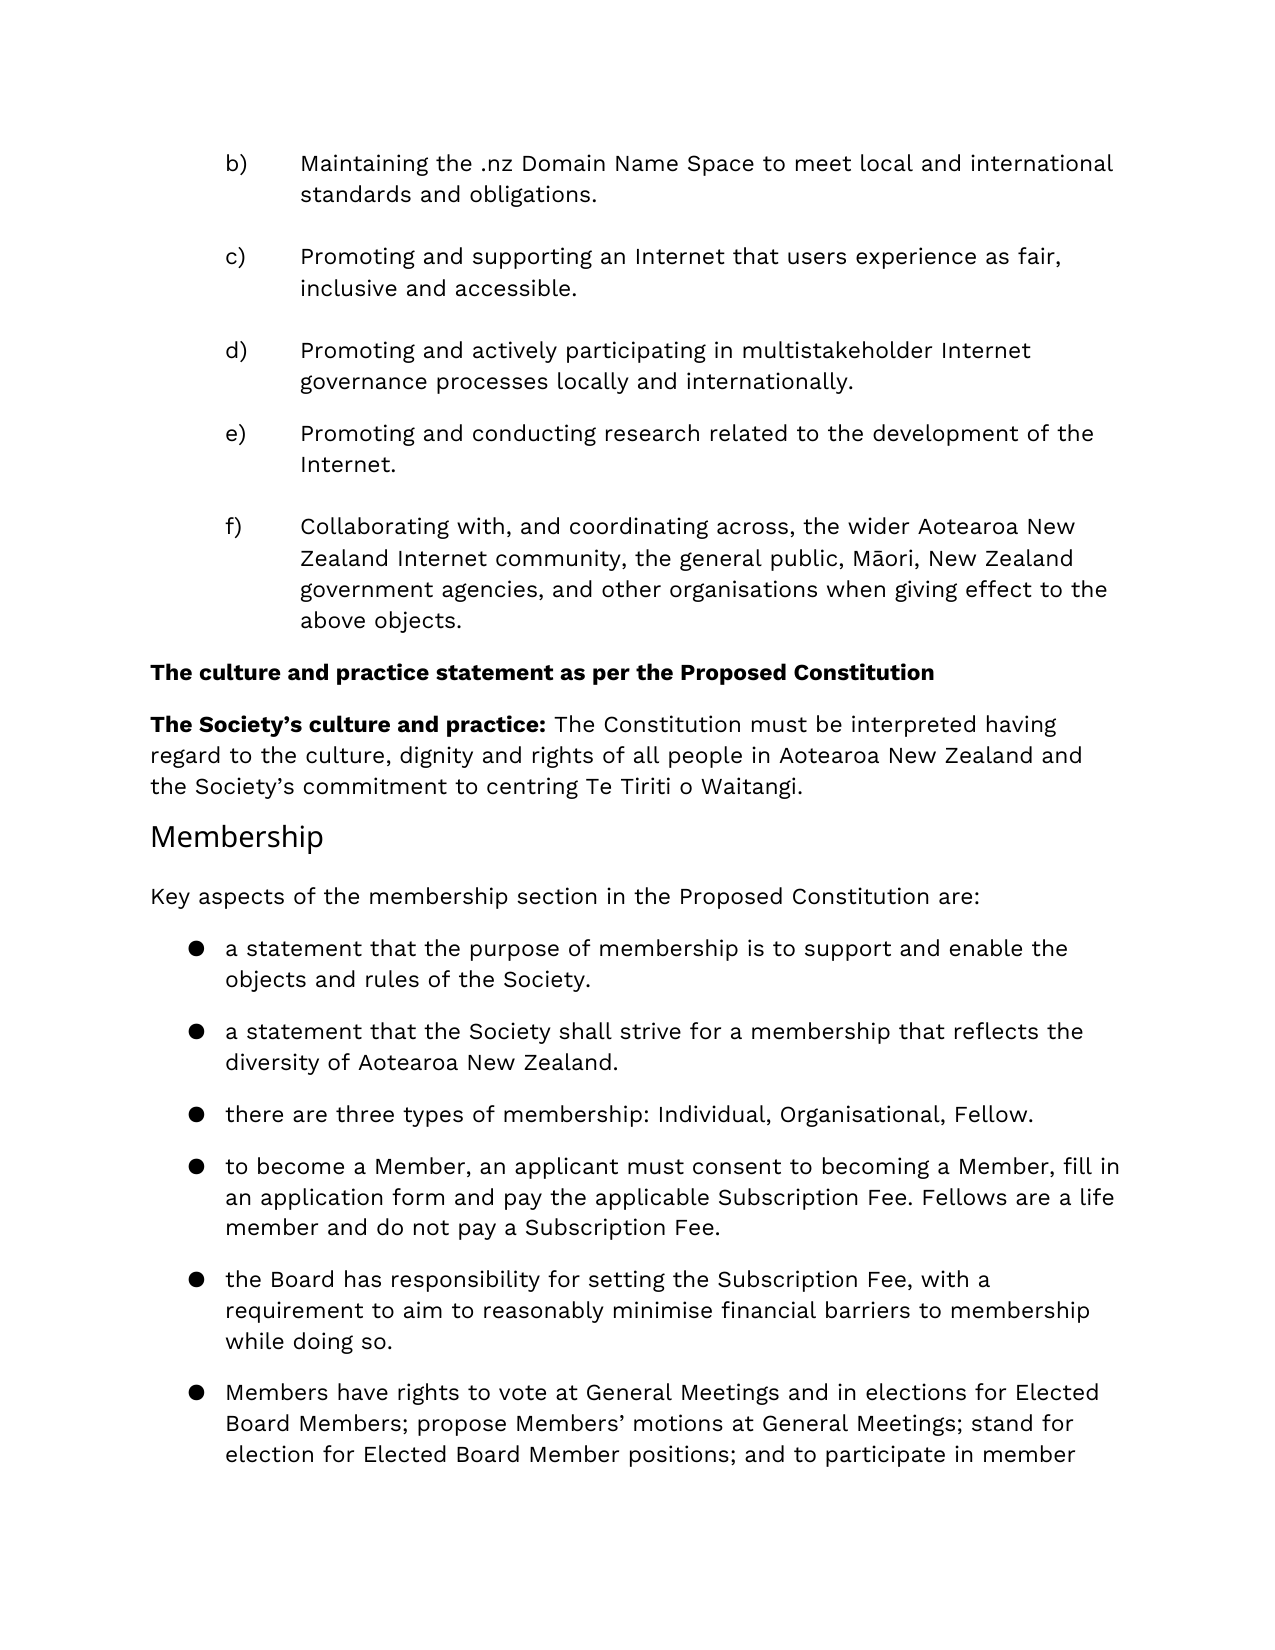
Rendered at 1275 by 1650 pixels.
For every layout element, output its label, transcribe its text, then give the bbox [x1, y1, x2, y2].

list Promoting and actively participating in multistakeholder Internet governance processes locally and internationally. [225, 337, 1125, 395]
subtitle Membership [150, 817, 1125, 856]
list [187, 1379, 1125, 1468]
text Key aspects of the membership section in the Proposed Constitution are: [150, 883, 1125, 910]
list the Board has responsibility for setting the Subscription Fee, with a requirement to aim to reasonably minimise financial barriers to membership while doing so. [187, 1266, 1125, 1355]
list Promoting and conducting research related to the development of the Internet. [225, 420, 1125, 509]
text The Society’s culture and practice: The Constitution must be interpreted having regard to the culture, dignity and rights of all people in Aotearoa New Zealand and the Society’s commitment to centring Te Tiriti o Waitangi. [150, 711, 1125, 800]
list Collaborating with, and coordinating across, the wider Aotearoa New Zealand Internet community, the general public, Māori, New Zealand government agencies, and other organisations when giving effect to the above objects. [225, 513, 1125, 634]
list a statement that the purpose of membership is to support and enable the objects and rules of the Society. [187, 935, 1125, 993]
text The culture and practice statement as per the Proposed Constitution [150, 659, 1125, 686]
list Maintaining the .nz Domain Name Space to meet local and international standards and obligations. [225, 150, 1125, 239]
list Promoting and supporting an Internet that users experience as fair, inclusive and accessible. [225, 243, 1125, 333]
list there are three types of membership: Individual, Organisational, Fellow. [187, 1101, 1125, 1128]
list a statement that the Society shall strive for a membership that reflects the diversity of Aotearoa New Zealand. [187, 1018, 1125, 1076]
list to become a Member, an applicant must consent to becoming a Member, fill in an application form and pay the applicable Subscription Fee. Fellows are a life member and do not pay a Subscription Fee. [187, 1153, 1125, 1241]
